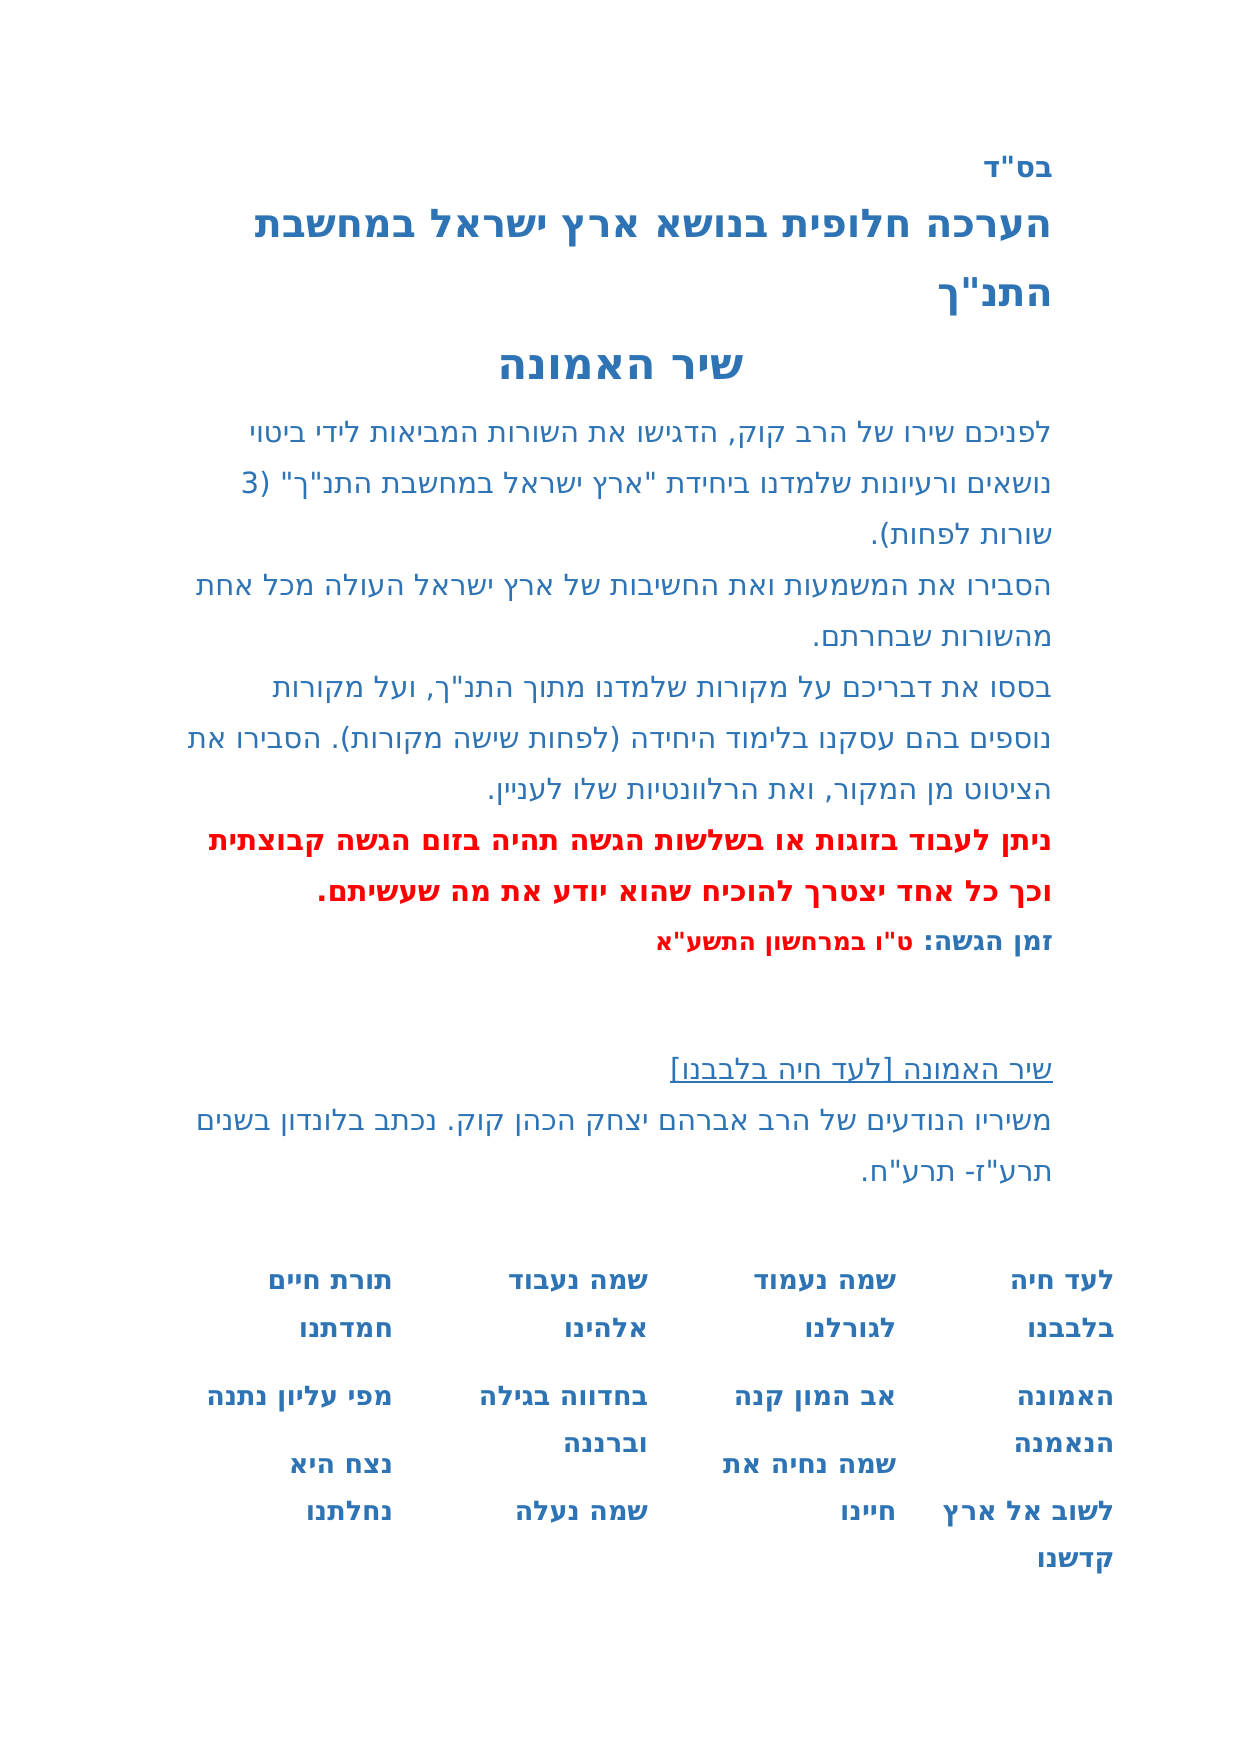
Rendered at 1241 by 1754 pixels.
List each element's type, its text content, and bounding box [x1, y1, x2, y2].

text בססו את דבריכם על מקורות שלמדנו מתוך התנ"ך, ועל מקורות נוספים בהם עסקנו בלימוד היחידה (לפחות שישה מקורות). הסבירו את הציטוט מן המקור, ואת הרלוונטיות שלו לעניין. [187, 670, 1053, 806]
text לפניכם שירו של הרב קוק, הדגישו את השורות המביאות לידי ביטוי נושאים ורעיונות שלמדנו ביחידת "ארץ ישראל במחשבת התנ"ך" (3 שורות לפחות). [187, 415, 1053, 551]
text משיריו הנודעים של הרב אברהם יצחק הכהן קוק. נכתב בלונדון בשנים תרע"ז- תרע"ח. [187, 1103, 1053, 1188]
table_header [908, 1265, 1126, 1574]
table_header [659, 1265, 908, 1574]
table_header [404, 1265, 659, 1574]
text הערכה חלופית בנושא ארץ ישראל במחשבת התנ"ך [187, 201, 1053, 316]
text ניתן לעבוד בזוגות או בשלשות הגשה תהיה בזום הגשה קבוצתית וכך כל אחד יצטרך להוכיח שהוא יודע את מה שעשיתם. [187, 823, 1053, 908]
text זמן הגשה: ט"ו במרחשון התשע"א [187, 925, 1053, 956]
text הסבירו את המשמעות ואת החשיבות של ארץ ישראל העולה מכל אחת מהשורות שבחרתם. [187, 568, 1053, 653]
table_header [188, 1265, 404, 1574]
text בס"ד [187, 150, 1053, 184]
text שיר האמונה [187, 339, 1053, 390]
text שיר האמונה [לעד חיה בלבבנו] [187, 1052, 1053, 1086]
